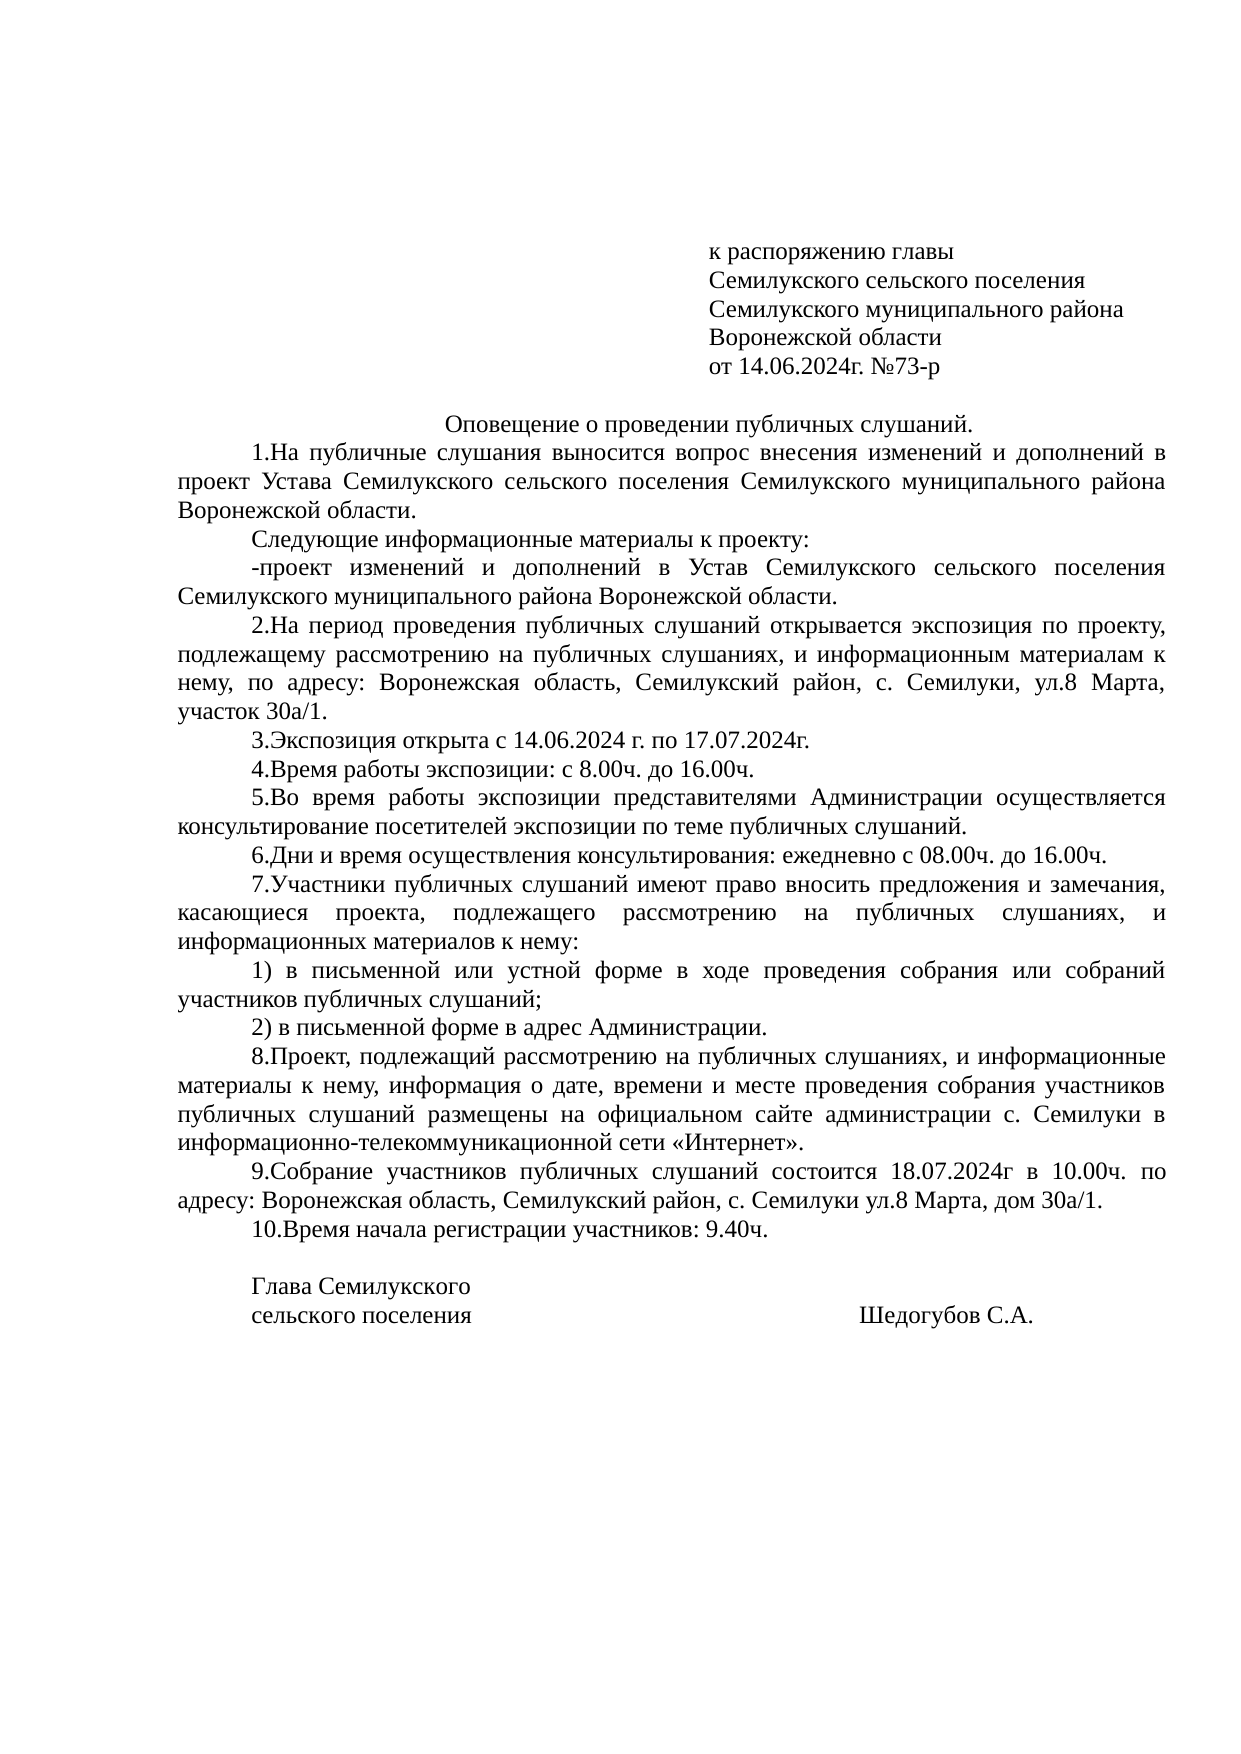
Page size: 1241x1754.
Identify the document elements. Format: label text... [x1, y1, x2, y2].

text Следующие информационные материалы к проекту: [177, 524, 1167, 552]
text 1) в письменной или устной форме в ходе проведения собрания или собраний участников публичных слушаний; [177, 955, 1167, 1012]
text 10.Время начала регистрации участников: 9.40ч. [177, 1214, 1167, 1242]
text Оповещение о проведении публичных слушаний. [177, 409, 1167, 437]
text Глава Семилукского [177, 1271, 1167, 1300]
text 7.Участники публичных слушаний имеют право вносить предложения и замечания, касающиеся проекта, подлежащего рассмотрению на публичных слушаниях, и информационных материалов к нему: [177, 869, 1167, 955]
text 5.Во время работы экспозиции представителями Администрации осуществляется консультирование посетителей экспозиции по теме публичных слушаний. [177, 782, 1167, 840]
text Воронежской области [709, 322, 1167, 351]
text 2) в письменной форме в адрес Администрации. [177, 1012, 1167, 1041]
text от 14.06.2024г. №73-р [709, 351, 1167, 380]
text 1.На публичные слушания выносится вопрос внесения изменений и дополнений в проект Устава Семилукского сельского поселения Семилукского муниципального района Воронежской области. [177, 437, 1167, 524]
text 2.На период проведения публичных слушаний открывается экспозиция по проекту, подлежащему рассмотрению на публичных слушаниях, и информационным материалам к нему, по адресу: Воронежская область, Семилукский район, с. Семилуки, ул.8 Марта, участок 30а/1. [177, 610, 1167, 725]
text к распоряжению главы [709, 236, 1167, 265]
text 9.Собрание участников публичных слушаний состоится 18.07.2024г в 10.00ч. по адресу: Воронежская область, Семилукский район, с. Семилуки ул.8 Марта, дом 30а/1. [177, 1156, 1167, 1214]
text сельского поселения Шедогубов С.А. [177, 1300, 1167, 1329]
text 8.Проект, подлежащий рассмотрению на публичных слушаниях, и информационные материалы к нему, информация о дате, времени и месте проведения собрания участников публичных слушаний размещены на официальном сайте администрации с. Семилуки в информационно-телекоммуникационной сети «Интернет». [177, 1041, 1167, 1156]
text 3.Экспозиция открыта с 14.06.2024 г. по 17.07.2024г. [177, 725, 1167, 754]
text -проект изменений и дополнений в Устав Семилукского сельского поселения Семилукского муниципального района Воронежской области. [177, 552, 1167, 610]
text 6.Дни и время осуществления консультирования: ежедневно с 08.00ч. до 16.00ч. [177, 840, 1167, 869]
text 4.Время работы экспозиции: с 8.00ч. до 16.00ч. [177, 754, 1167, 782]
text Семилукского муниципального района [709, 294, 1167, 322]
text Семилукского сельского поселения [709, 265, 1167, 294]
